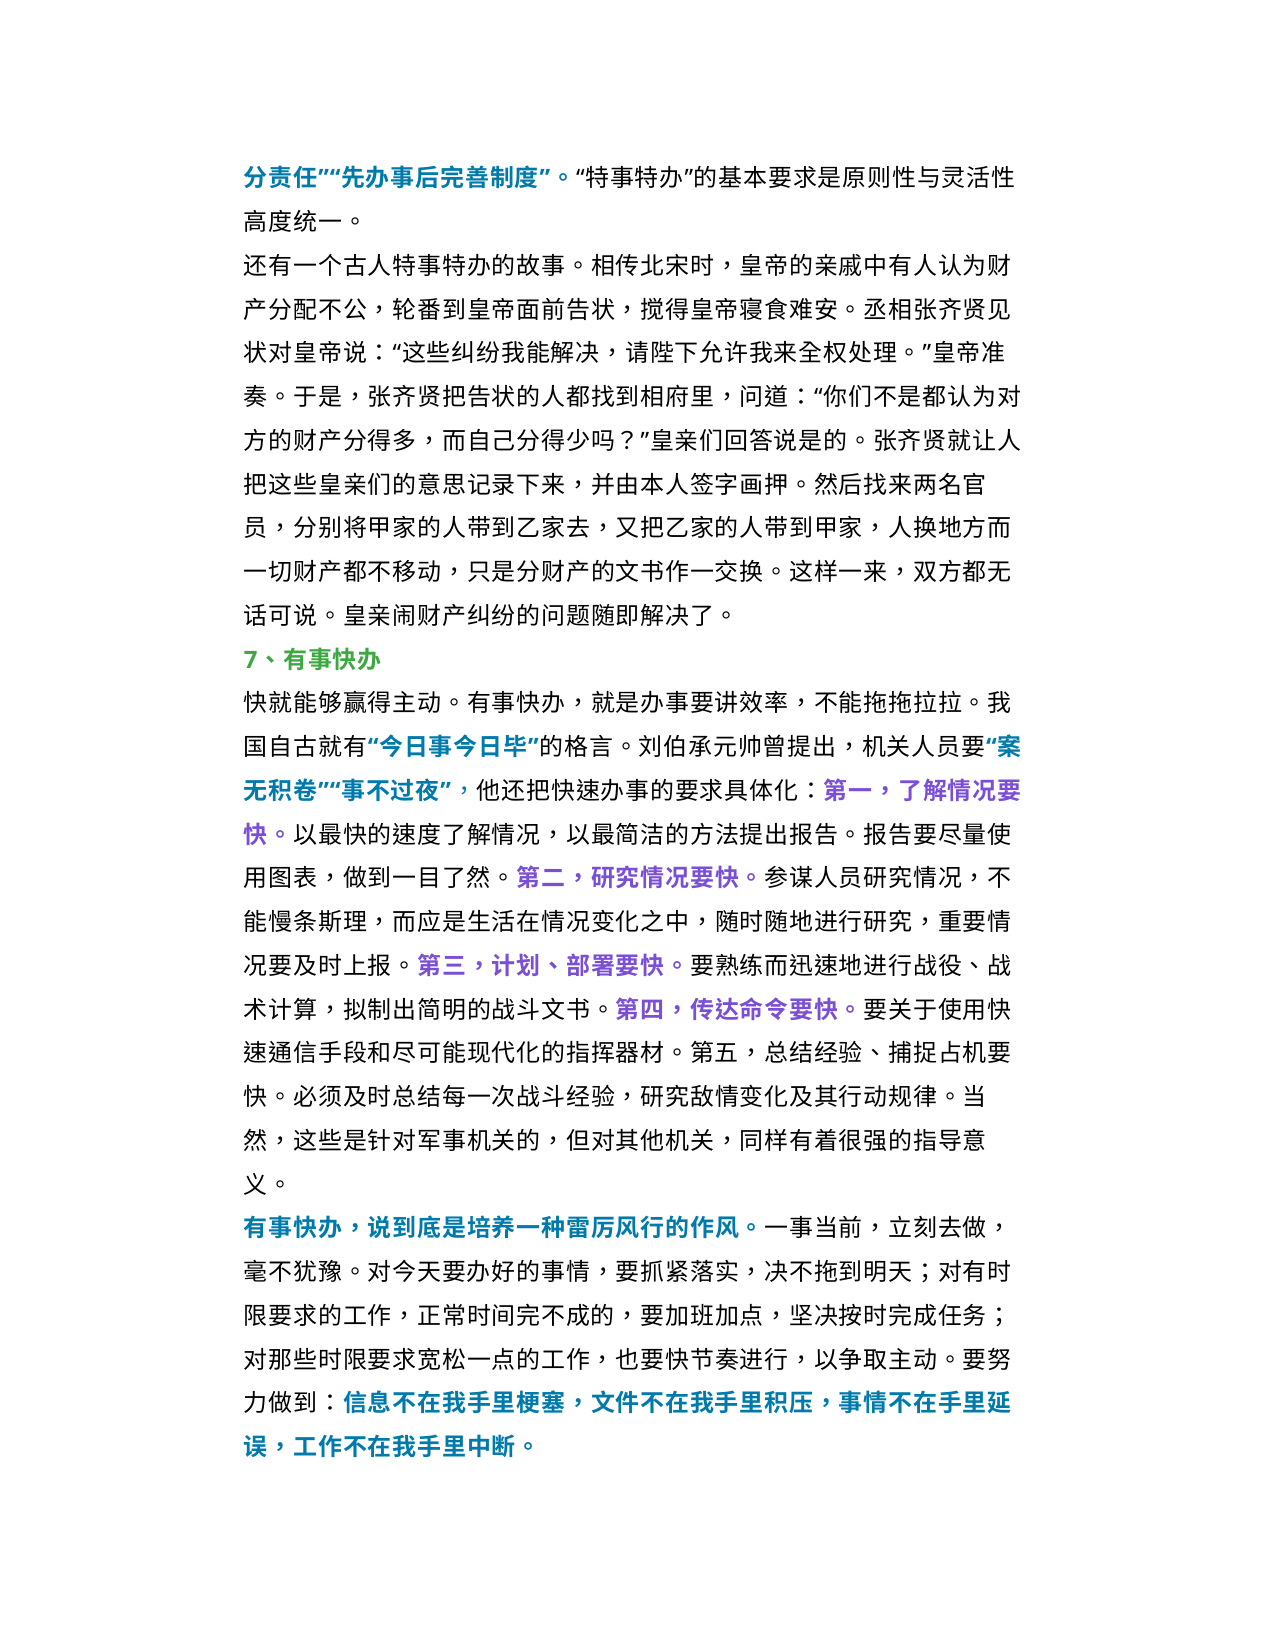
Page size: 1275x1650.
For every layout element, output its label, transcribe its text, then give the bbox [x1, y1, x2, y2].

text 快就能够赢得主动。有事快办，就是办事要讲效率，不能拖拖拉拉。我国自古就有“今日事今日毕”的格言。刘伯承元帅曾提出，机关人员要“案无积卷”“事不过夜”，他还把快速办事的要求具体化：第一，了解情况要快。以最快的速度了解情况，以最简洁的方法提出报告。报告要尽量使用图表，做到一目了然。第二，研究情况要快。参谋人员研究情况，不能慢条斯理，而应是生活在情况变化之中，随时随地进行研究，重要情况要及时上报。第三，计划、部署要快。要熟练而迅速地进行战役、战术计算，拟制出简明的战斗文书。第四，传达命令要快。要关于使用快速通信手段和尽可能现代化的指挥器材。第五，总结经验、捕捉占机要快。必须及时总结每一次战斗经验，研究敌情变化及其行动规律。当然，这些是针对军事机关的，但对其他机关，同样有着很强的指导意义。 [244, 675, 1031, 1200]
text 还有一个古人特事特办的故事。相传北宋时，皇帝的亲戚中有人认为财产分配不公，轮番到皇帝面前告状，搅得皇帝寝食难安。丞相张齐贤见状对皇帝说：“这些纠纷我能解决，请陛下允许我来全权处理。”皇帝准奏。于是，张齐贤把告状的人都找到相府里，问道：“你们不是都认为对方的财产分得多，而自己分得少吗？”皇亲们回答说是的。张齐贤就让人把这些皇亲们的意思记录下来，并由本人签字画押。然后找来两名官员，分别将甲家的人带到乙家去，又把乙家的人带到甲家，人换地方而一切财产都不移动，只是分财产的文书作一交换。这样一来，双方都无话可说。皇亲闹财产纠纷的问题随即解决了。 [244, 237, 1031, 631]
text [244, 150, 1031, 237]
text 7、有事快办 [244, 631, 1031, 675]
text 有事快办，说到底是培养一种雷厉风行的作风。一事当前，立刻去做，毫不犹豫。对今天要办好的事情，要抓紧落实，决不拖到明天；对有时限要求的工作，正常时间完不成的，要加班加点，坚决按时完成任务；对那些时限要求宽松一点的工作，也要快节奏进行，以争取主动。要努力做到：信息不在我手里梗塞，文件不在我手里积压，事情不在手里延误，工作不在我手里中断。 [244, 1200, 1031, 1462]
